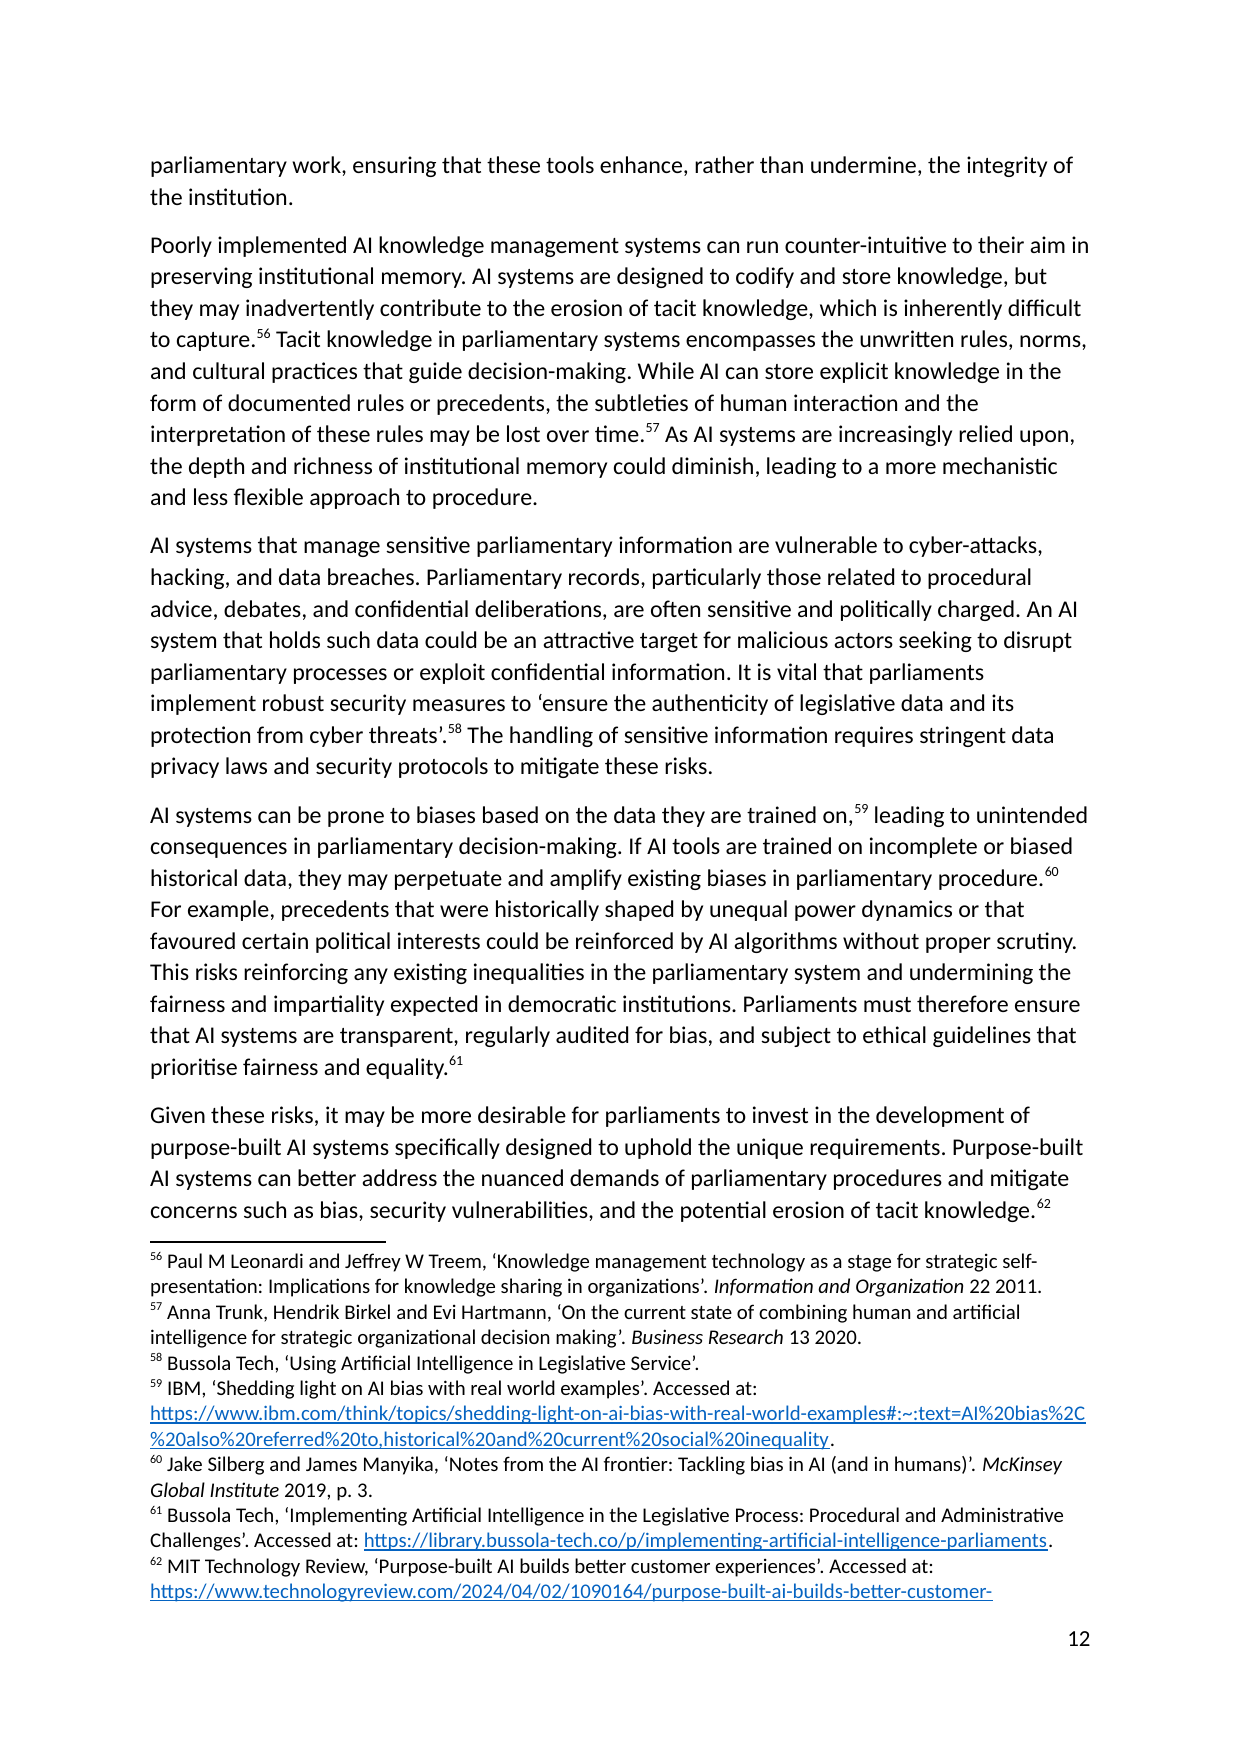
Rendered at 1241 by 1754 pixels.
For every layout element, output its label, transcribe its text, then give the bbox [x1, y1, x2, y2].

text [150, 150, 1090, 211]
text AI systems can be prone to biases based on the data they are trained on, leading to unintended consequences in parliamentary decision-making. If AI tools are trained on incomplete or biased historical data, they may perpetuate and amplify existing biases in parliamentary procedure. For example, precedents that were historically shaped by unequal power dynamics or that favoured certain political interests could be reinforced by AI algorithms without proper scrutiny. This risks reinforcing any existing inequalities in the parliamentary system and undermining the fairness and impartiality expected in democratic institutions. Parliaments must therefore ensure that AI systems are transparent, regularly audited for bias, and subject to ethical guidelines that prioritise fairness and equality. [150, 800, 1090, 1081]
text Given these risks, it may be more desirable for parliaments to invest in the development of purpose-built AI systems specifically designed to uphold the unique requirements. Purpose-built AI systems can better address the nuanced demands of parliamentary procedures and mitigate concerns such as bias, security vulnerabilities, and the potential erosion of tacit knowledge. However, such an endeavour poses significant resourcing and funding challenges; an area where many legislatures are already constrained. The investment required to develop purpose-built AI solutions is substantial, with a variety of sources reporting that custom AI solutions can cost anywhere between US$5,000 to US$500,000. Moreover, the complexity of designing AI systems that integrate seamlessly with existing parliamentary frameworks while maintaining flexibility and human oversight adds to the difficulty. Consequently, while the creation of customised AI systems may offer the most viable solution to ensuring that the use of emerging technology in parliaments remains aligned with democratic principles, the practical barriers to achieving this must be carefully considered. [150, 1100, 1090, 1224]
text AI systems that manage sensitive parliamentary information are vulnerable to cyber-attacks, hacking, and data breaches. Parliamentary records, particularly those related to procedural advice, debates, and confidential deliberations, are often sensitive and politically charged. An AI system that holds such data could be an attractive target for malicious actors seeking to disrupt parliamentary processes or exploit confidential information. It is vital that parliaments implement robust security measures to ‘ensure the authenticity of legislative data and its protection from cyber threats’. The handling of sensitive information requires stringent data privacy laws and security protocols to mitigate these risks. [150, 531, 1090, 781]
text Poorly implemented AI knowledge management systems can run counter-intuitive to their aim in preserving institutional memory. AI systems are designed to codify and store knowledge, but they may inadvertently contribute to the erosion of tacit knowledge, which is inherently difficult to capture. Tacit knowledge in parliamentary systems encompasses the unwritten rules, norms, and cultural practices that guide decision-making. While AI can store explicit knowledge in the form of documented rules or precedents, the subtleties of human interaction and the interpretation of these rules may be lost over time. As AI systems are increasingly relied upon, the depth and richness of institutional memory could diminish, leading to a more mechanistic and less flexible approach to procedure. [150, 230, 1090, 512]
